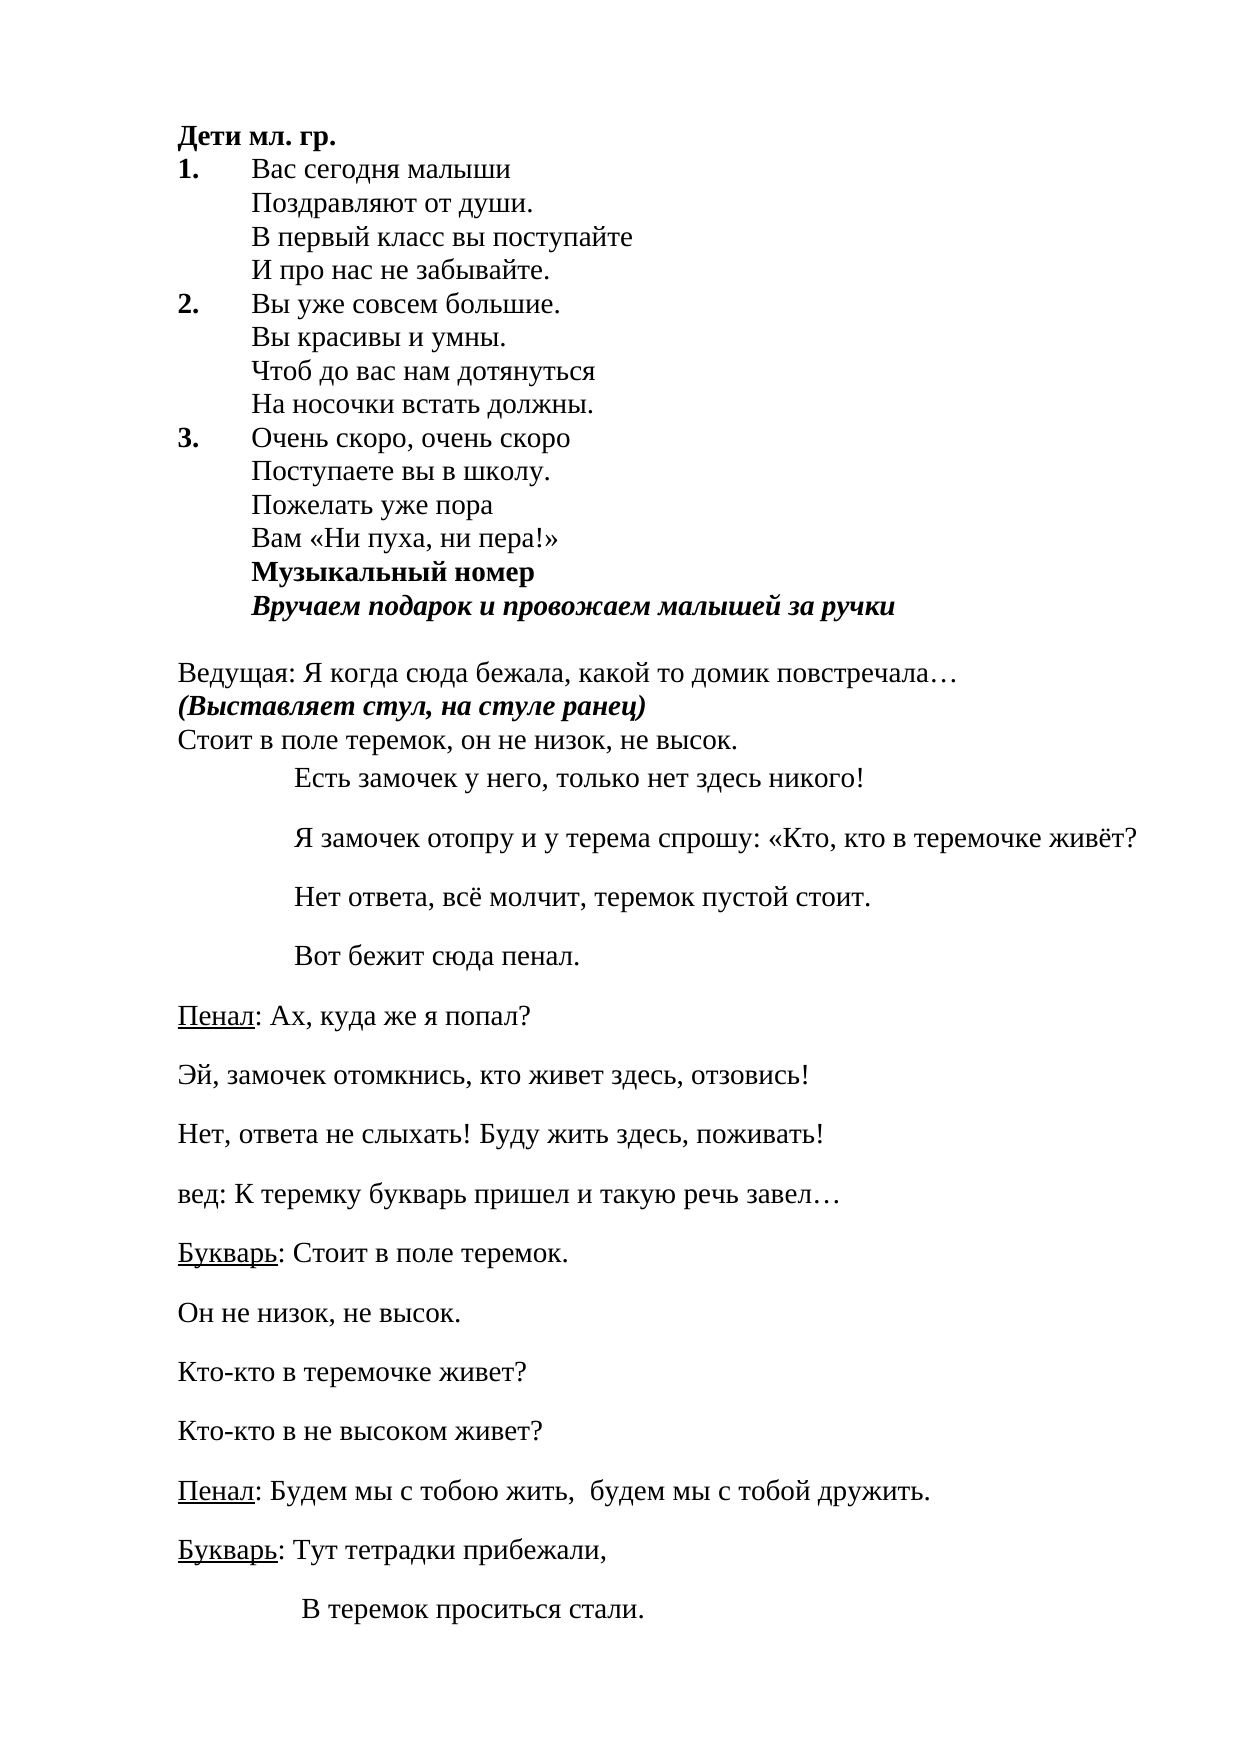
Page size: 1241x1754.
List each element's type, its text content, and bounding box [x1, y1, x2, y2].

text Поздравляют от души. [177, 185, 1152, 219]
text (Выставляет стул, на стуле ранец) [177, 688, 1152, 722]
text 3. Очень скоро, очень скоро [177, 420, 1152, 453]
text вед: К теремку букварь пришел и такую речь завел… [177, 1176, 1152, 1209]
text 1. Вас сегодня малыши [177, 152, 1152, 185]
text Он не низок, не высок. [177, 1295, 1152, 1328]
text Нет ответа, всё молчит, теремок пустой стоит. [177, 879, 1152, 913]
text В теремок проситься стали. [177, 1592, 1152, 1625]
text Стоит в поле теремок, он не низок, не высок. Есть замочек у него, только нет здесь никого! [177, 722, 1152, 794]
text Пожелать уже пора [177, 487, 1152, 521]
text В первый класс вы поступайте [177, 219, 1152, 252]
text Букварь: Тут тетрадки прибежали, [177, 1532, 1152, 1566]
text На носочки встать должны. [177, 386, 1152, 420]
text Музыкальный номер [177, 554, 1152, 588]
text Кто-кто в теремочке живет? [177, 1354, 1152, 1388]
text Вручаем подарок и провожаем малышей за ручки [177, 588, 1152, 621]
text Эй, замочек отомкнись, кто живет здесь, отзовись! [177, 1057, 1152, 1091]
text Поступаете вы в школу. [177, 453, 1152, 487]
text Пенал: Ах, куда же я попал? [177, 998, 1152, 1031]
text Букварь: Стоит в поле теремок. [177, 1235, 1152, 1269]
text И про нас не забывайте. [177, 252, 1152, 286]
text Я замочек отопру и у терема спрошу: «Кто, кто в теремочке живёт? [177, 820, 1152, 853]
text Вот бежит сюда пенал. [177, 938, 1152, 972]
text Дети мл. гр. [177, 118, 1152, 152]
text Чтоб до вас нам дотянуться [177, 353, 1152, 386]
text Ведущая: Я когда сюда бежала, какой то домик повстречала… [177, 655, 1152, 688]
text 2. Вы уже совсем большие. [177, 286, 1152, 319]
text Пенал: Будем мы с тобою жить, будем мы с тобой дружить. [177, 1473, 1152, 1506]
text Кто-кто в не высоком живет? [177, 1413, 1152, 1447]
text Вы красивы и умны. [177, 319, 1152, 353]
text Вам «Ни пуха, ни пера!» [177, 521, 1152, 554]
text Нет, ответа не слыхать! Буду жить здесь, поживать! [177, 1117, 1152, 1150]
